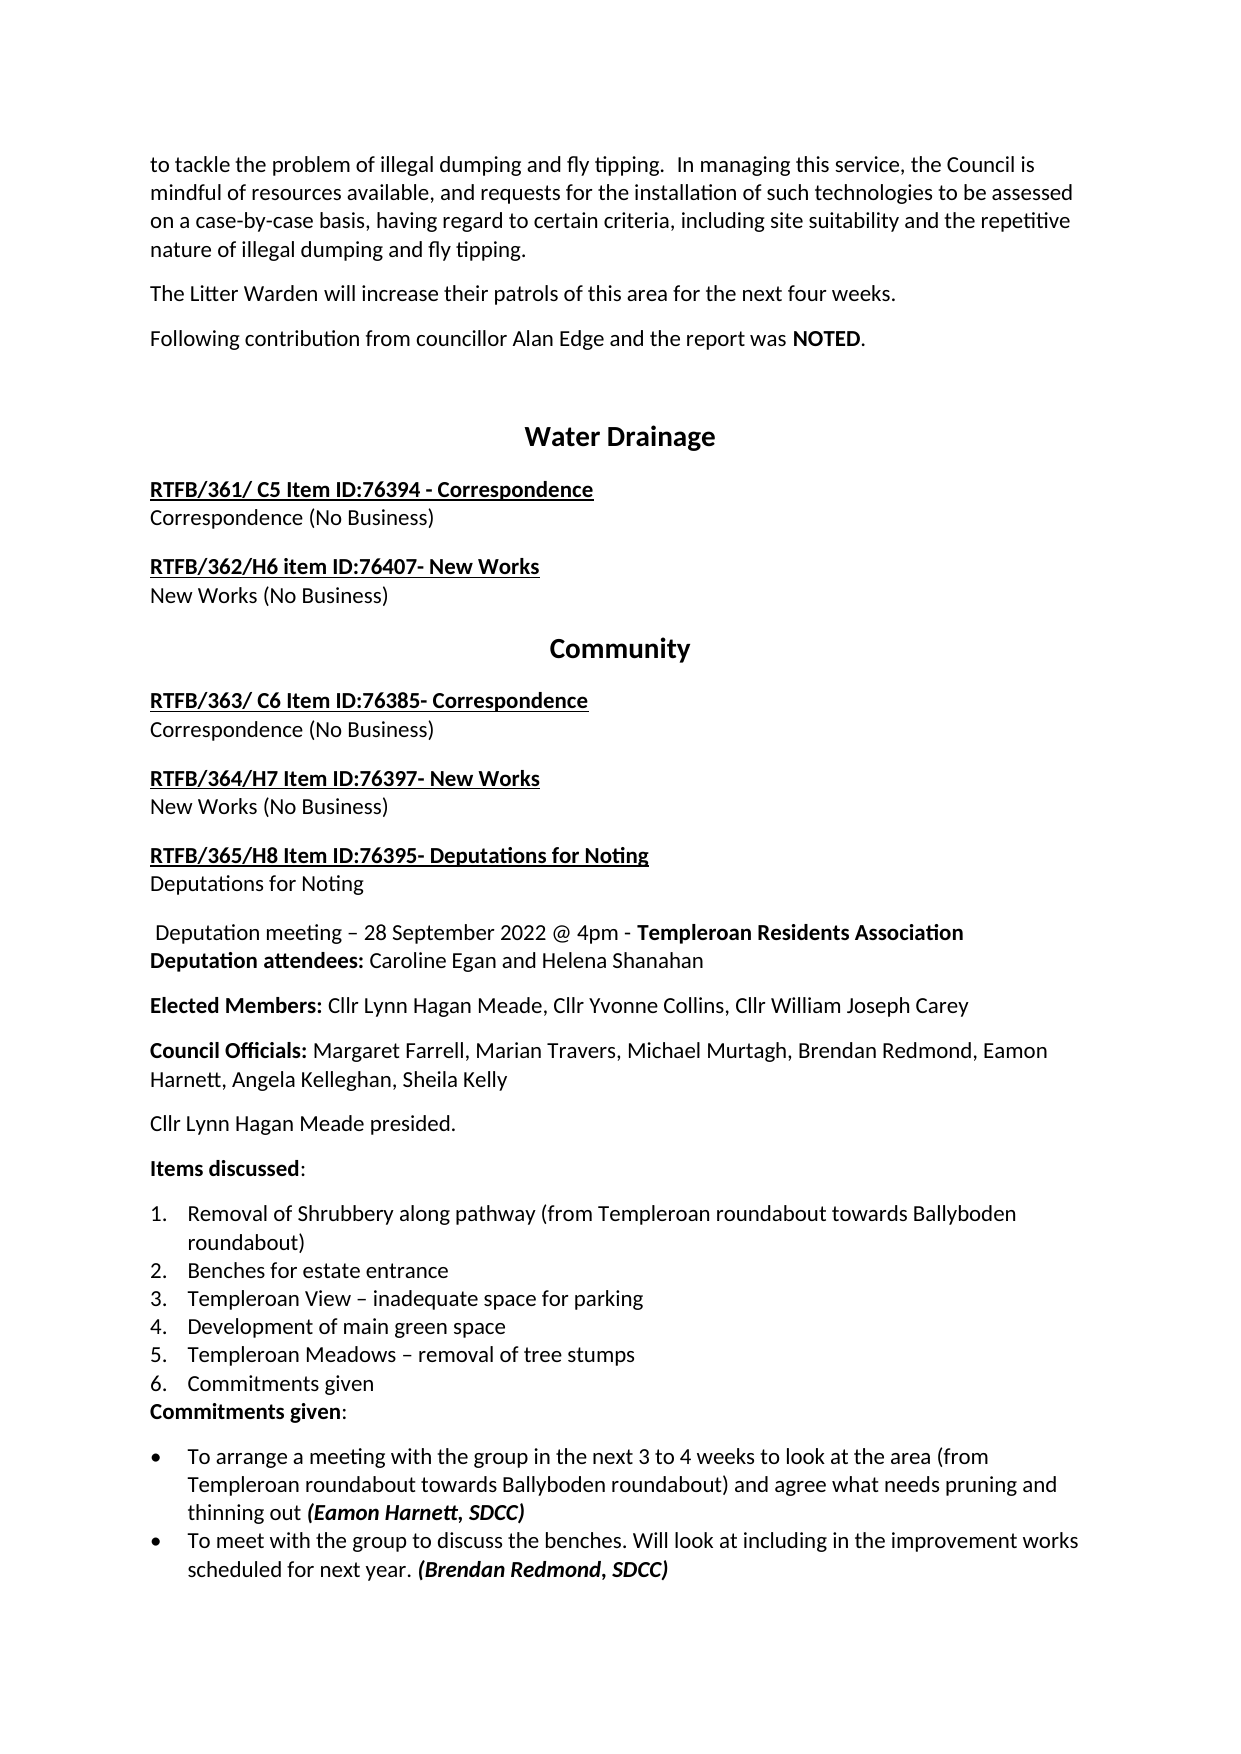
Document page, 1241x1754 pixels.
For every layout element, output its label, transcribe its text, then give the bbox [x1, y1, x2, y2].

list To arrange a meeting with the group in the next 3 to 4 weeks to look at the area (from Templeroan roundabout towards Ballyboden roundabout) and agree what needs pruning and thinning out (Eamon Harnett, SDCC) [150, 1442, 1090, 1526]
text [150, 150, 1090, 263]
list To meet with the group to discuss the benches. Will look at including in the improvement works scheduled for next year. (Brendan Redmond, SDCC) [150, 1527, 1090, 1583]
subtitle RTFB/365/H8 Item ID:76395- Deputations for Noting [150, 841, 1090, 869]
text New Works (No Business) [150, 581, 1090, 609]
subtitle RTFB/361/ C5 Item ID:76394 - Correspondence [150, 475, 1090, 503]
text Council Officials: Margaret Farrell, Marian Travers, Michael Murtagh, Brendan Redmond, Eamon Harnett, Angela Kelleghan, Sheila Kelly [150, 1036, 1090, 1093]
subtitle Community [150, 630, 1090, 665]
list Removal of Shrubbery along pathway (from Templeroan roundabout towards Ballyboden roundabout) [150, 1199, 1090, 1256]
subtitle RTFB/363/ C6 Item ID:76385- Correspondence [150, 687, 1090, 714]
text Cllr Lynn Hagan Meade presided. [150, 1109, 1090, 1138]
subtitle RTFB/362/H6 item ID:76407- New Works [150, 552, 1090, 581]
text Correspondence (No Business) [150, 503, 1090, 531]
text Elected Members: Cllr Lynn Hagan Meade, Cllr Yvonne Collins, Cllr William Joseph Carey [150, 992, 1090, 1019]
list Commitments given [150, 1369, 1090, 1397]
text The Litter Warden will increase their patrols of this area for the next four weeks. [150, 279, 1090, 308]
list Benches for estate entrance [150, 1256, 1090, 1284]
text Deputations for Noting [150, 869, 1090, 897]
subtitle Deputation meeting – 28 September 2022 @ 4pm - Templeroan Residents Association [150, 918, 1090, 946]
list Templeroan View – inadequate space for parking [150, 1284, 1090, 1312]
list Templeroan Meadows – removal of tree stumps [150, 1341, 1090, 1368]
subtitle RTFB/364/H7 Item ID:76397- New Works [150, 764, 1090, 792]
text New Works (No Business) [150, 792, 1090, 820]
text Following contribution from councillor Alan Edge and the report was NOTED. [150, 324, 1090, 352]
text Commitments given: [150, 1397, 1090, 1425]
subtitle Water Drainage [150, 418, 1090, 454]
text Deputation attendees: Caroline Egan and Helena Shanahan [150, 947, 1090, 975]
list Development of main green space [150, 1312, 1090, 1340]
text Correspondence (No Business) [150, 715, 1090, 743]
text Items discussed: [150, 1154, 1090, 1182]
